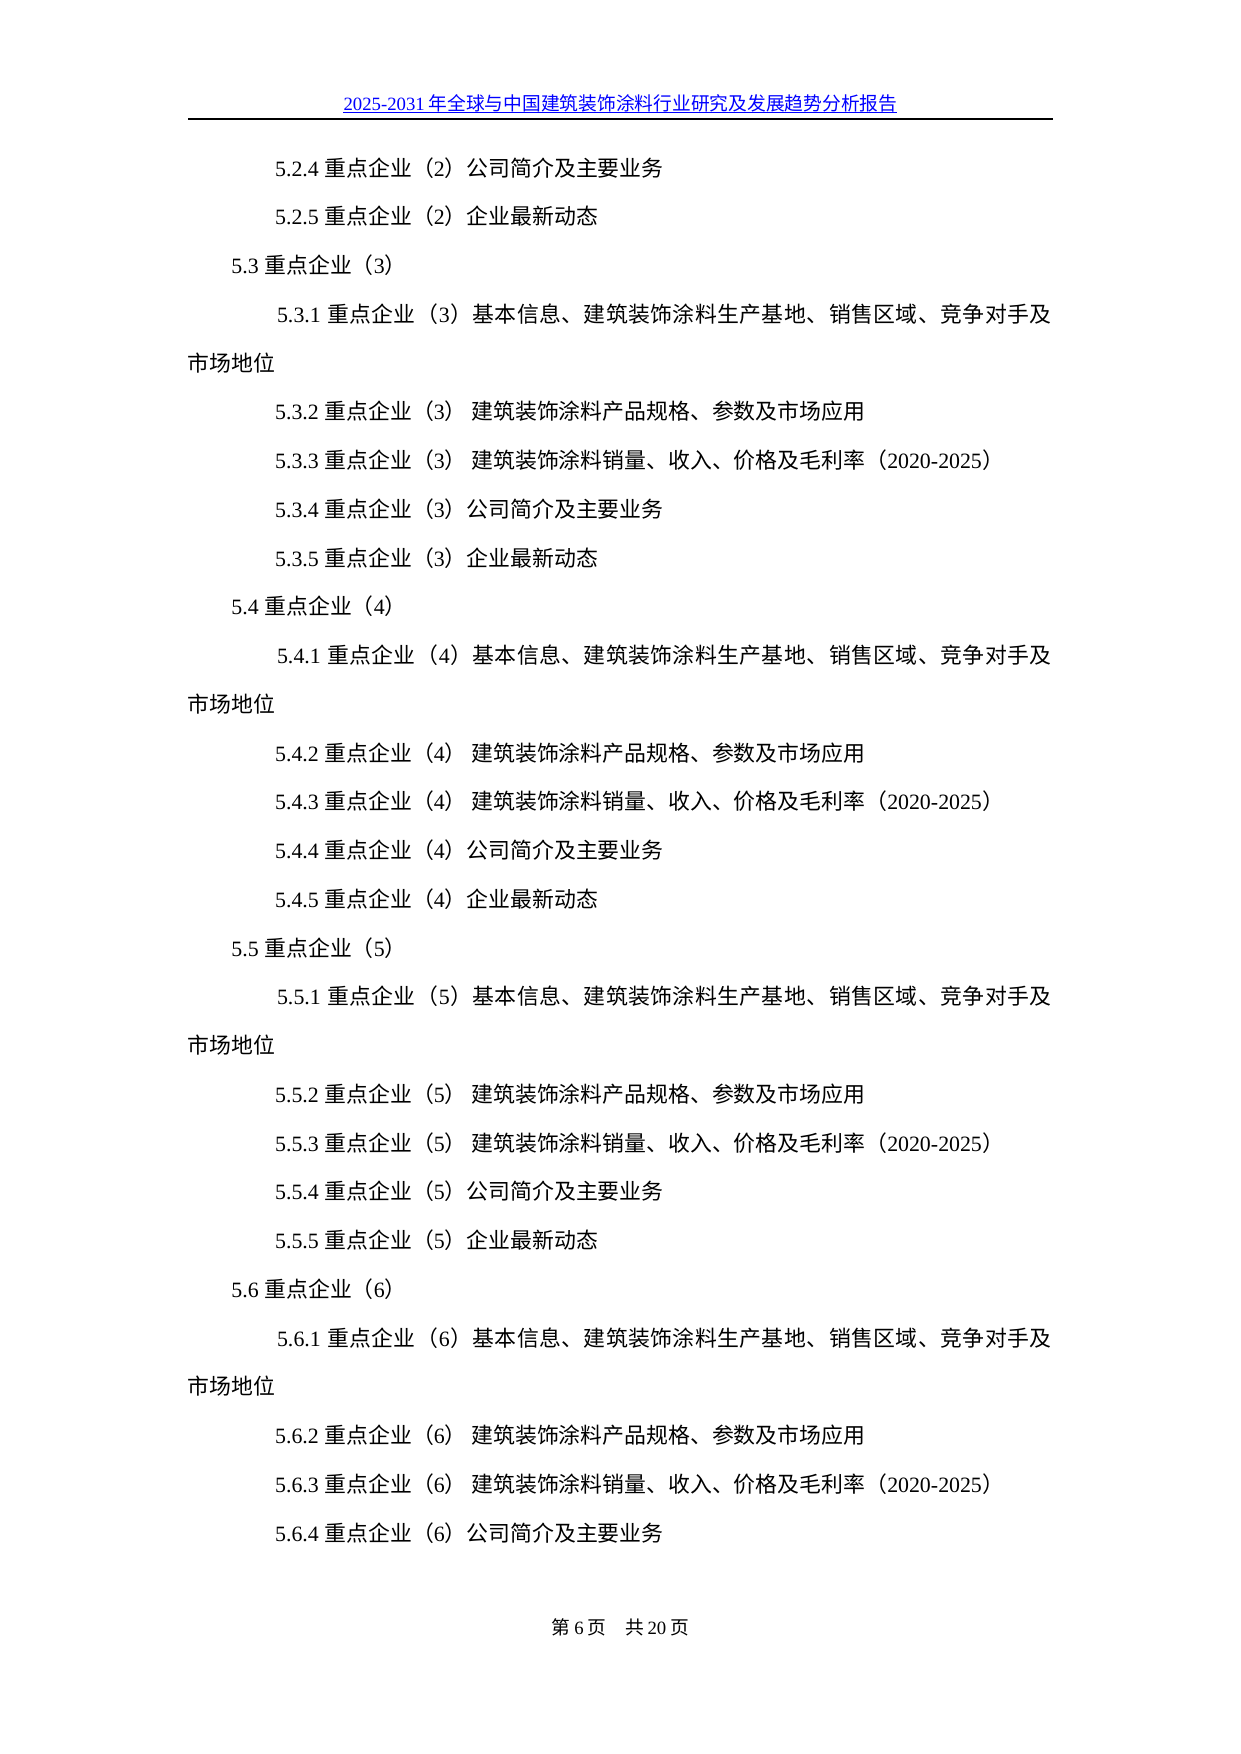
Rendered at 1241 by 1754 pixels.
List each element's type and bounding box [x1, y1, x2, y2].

text [187, 150, 1053, 1548]
